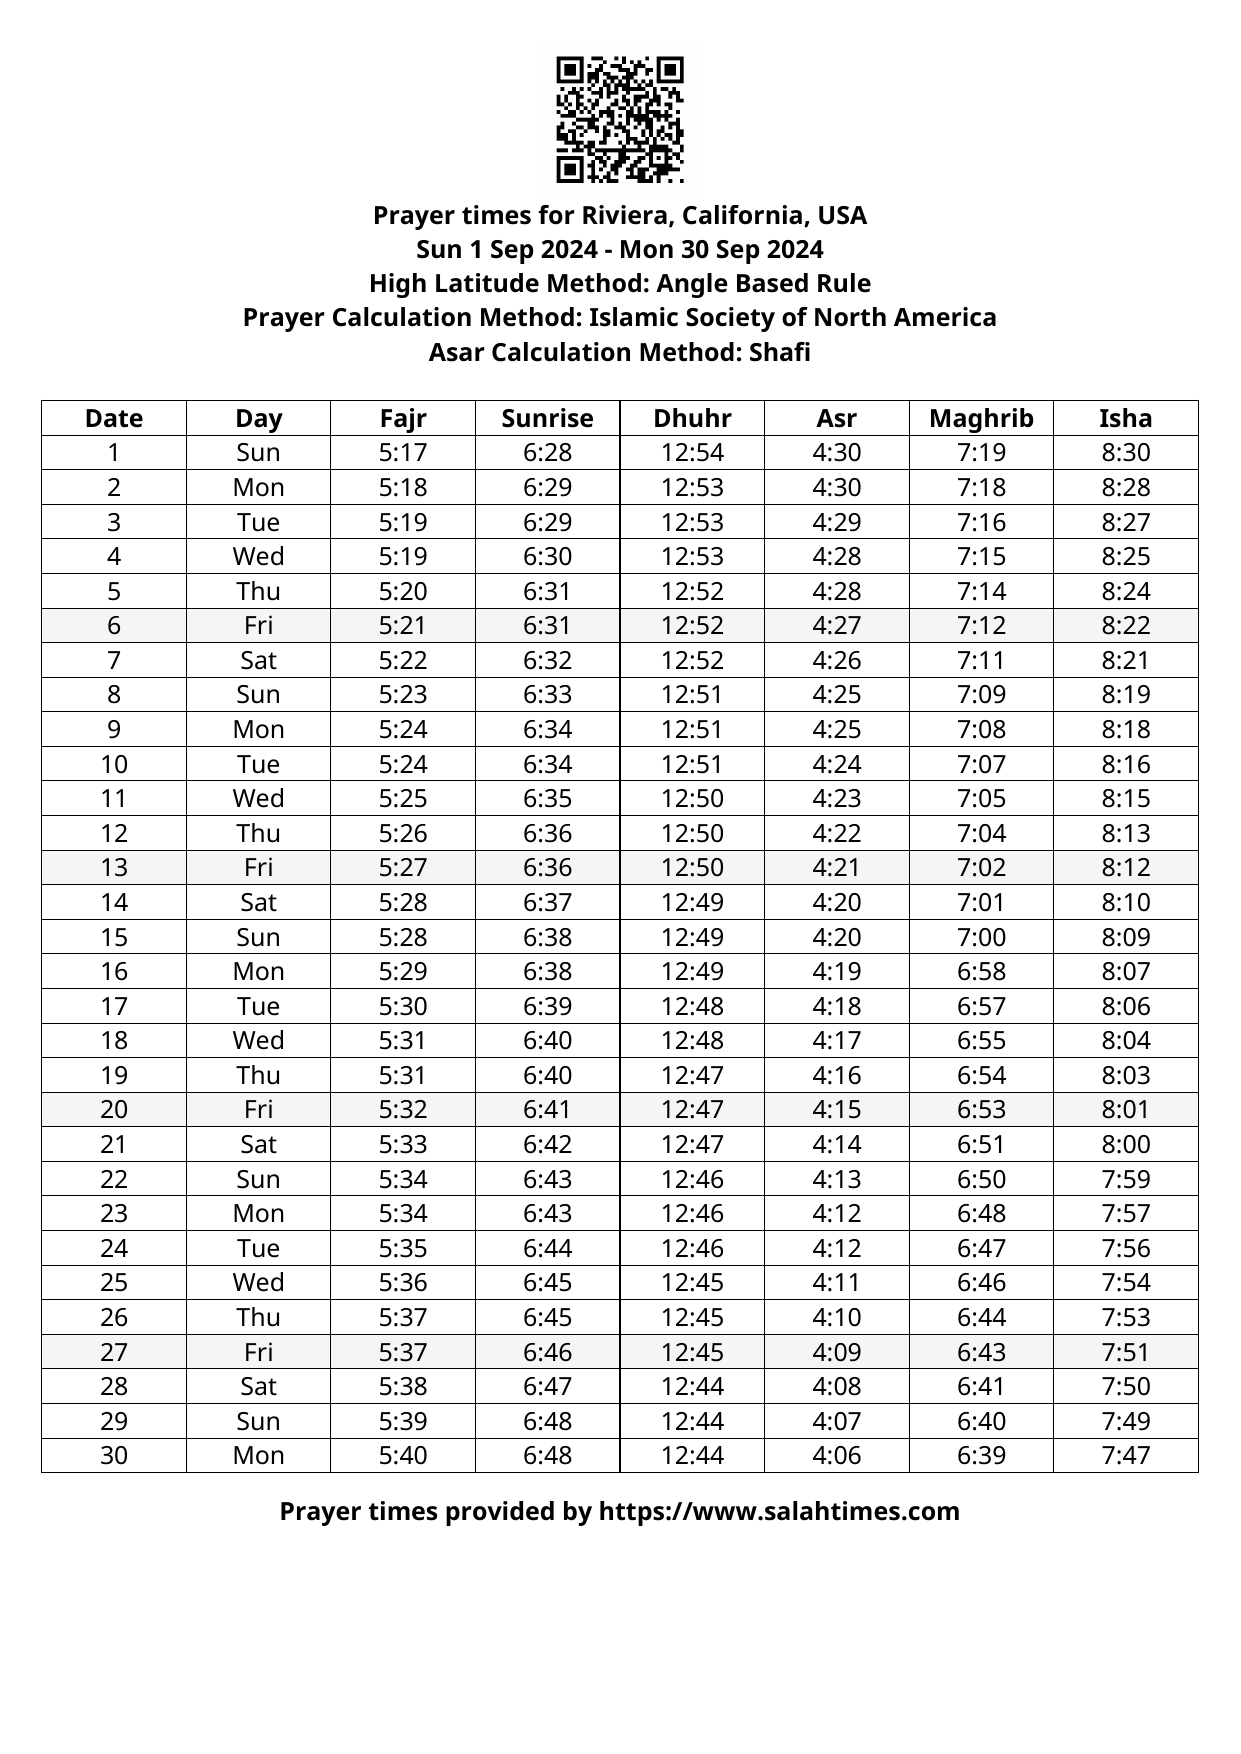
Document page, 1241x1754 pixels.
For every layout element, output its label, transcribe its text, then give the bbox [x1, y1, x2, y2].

table_cell 5:31 [331, 1058, 475, 1092]
table_cell 7:09 [910, 678, 1053, 711]
table_cell 7:18 [910, 470, 1053, 504]
table_cell 25 [42, 1266, 186, 1299]
table_cell 6:30 [476, 539, 619, 573]
table_cell 6:34 [476, 747, 619, 780]
table_cell Tue [187, 1231, 330, 1264]
table_cell 6:46 [910, 1266, 1053, 1299]
table_cell 17 [42, 989, 186, 1022]
table_cell 8:18 [1054, 712, 1198, 746]
table_cell 5:24 [331, 712, 475, 746]
table_cell 4:06 [765, 1439, 909, 1472]
table_cell 5:27 [331, 851, 475, 884]
table_cell 4:17 [765, 1024, 909, 1057]
table_cell Wed [187, 1266, 330, 1299]
table_cell 12:48 [621, 1024, 764, 1057]
table_cell 12:45 [621, 1300, 764, 1334]
table_cell 6:48 [476, 1439, 619, 1472]
table_header Maghrib [910, 401, 1053, 434]
table_cell 4:12 [765, 1196, 909, 1230]
table_cell 8:10 [1054, 885, 1198, 919]
table_cell 15 [42, 920, 186, 953]
table_cell 7:49 [1054, 1404, 1198, 1437]
table_cell 6:43 [910, 1335, 1053, 1368]
table_cell 5:39 [331, 1404, 475, 1437]
table_cell 5:20 [331, 574, 475, 607]
table_cell Sun [187, 1162, 330, 1195]
table_cell 6:40 [476, 1024, 619, 1057]
table_cell 6:44 [476, 1231, 619, 1264]
table_cell 16 [42, 954, 186, 988]
table_cell 5:32 [331, 1093, 475, 1126]
table_cell 5:38 [331, 1369, 475, 1403]
table_cell 5:28 [331, 920, 475, 953]
table_cell 4:09 [765, 1335, 909, 1368]
table_header Fajr [331, 401, 475, 434]
table_cell 5:23 [331, 678, 475, 711]
table_cell 8:16 [1054, 747, 1198, 780]
table_cell 12:53 [621, 470, 764, 504]
table_cell 6:35 [476, 781, 619, 815]
table_cell 7:00 [910, 920, 1053, 953]
table_cell 4:23 [765, 781, 909, 815]
table_cell 12:50 [621, 851, 764, 884]
table_cell Thu [187, 1300, 330, 1334]
table_cell 4:30 [765, 470, 909, 504]
table_cell 5:19 [331, 539, 475, 573]
table_cell 7:47 [1054, 1439, 1198, 1472]
table_cell Wed [187, 1024, 330, 1057]
table_cell 4:08 [765, 1369, 909, 1403]
table_cell 5:19 [331, 505, 475, 538]
table_cell Mon [187, 954, 330, 988]
table_cell 6:45 [476, 1300, 619, 1334]
table_cell Wed [187, 539, 330, 573]
table_cell 12:54 [621, 436, 764, 469]
table_cell 4:22 [765, 816, 909, 849]
table_cell 8:28 [1054, 470, 1198, 504]
table_cell 13 [42, 851, 186, 884]
table_cell 6:48 [476, 1404, 619, 1437]
table_cell 6:47 [476, 1369, 619, 1403]
table_cell 6:38 [476, 954, 619, 988]
table_cell 6:29 [476, 470, 619, 504]
table_cell 6:43 [476, 1162, 619, 1195]
table_cell 7:11 [910, 643, 1053, 677]
table_cell 6:45 [476, 1266, 619, 1299]
table_cell 5:37 [331, 1335, 475, 1368]
table_cell 4:16 [765, 1058, 909, 1092]
table_cell 5:34 [331, 1162, 475, 1195]
table_cell Sat [187, 885, 330, 919]
table_cell 5:37 [331, 1300, 475, 1334]
table_cell 9 [42, 712, 186, 746]
table_cell 6:39 [910, 1439, 1053, 1472]
table_cell 5:36 [331, 1266, 475, 1299]
table_cell 12:51 [621, 678, 764, 711]
table_cell 27 [42, 1335, 186, 1368]
table_cell 6:46 [476, 1335, 619, 1368]
table_cell Fri [187, 609, 330, 642]
table_cell 6:29 [476, 505, 619, 538]
table_cell 6:38 [476, 920, 619, 953]
table_cell 5:30 [331, 989, 475, 1022]
table_cell 7:04 [910, 816, 1053, 849]
table_cell 12:50 [621, 781, 764, 815]
table_cell 7:08 [910, 712, 1053, 746]
table_cell 12 [42, 816, 186, 849]
text Asar Calculation Method: Shafi [42, 334, 1198, 368]
table_cell 12:52 [621, 609, 764, 642]
table_cell 7:50 [1054, 1369, 1198, 1403]
table_cell 8:01 [1054, 1093, 1198, 1126]
table_cell 5:24 [331, 747, 475, 780]
table_cell 8:30 [1054, 436, 1198, 469]
table_cell 8:03 [1054, 1058, 1198, 1092]
table_cell 4:21 [765, 851, 909, 884]
table_cell Sat [187, 1127, 330, 1161]
picture [542, 41, 699, 198]
table_cell 7:57 [1054, 1196, 1198, 1230]
table_cell 4:25 [765, 712, 909, 746]
table_cell 26 [42, 1300, 186, 1334]
table_cell 5:28 [331, 885, 475, 919]
table_cell Mon [187, 1439, 330, 1472]
table_cell 5:21 [331, 609, 475, 642]
table_cell 12:51 [621, 747, 764, 780]
table_cell Tue [187, 505, 330, 538]
table_cell 8:06 [1054, 989, 1198, 1022]
table_cell 7:14 [910, 574, 1053, 607]
table_cell 6:55 [910, 1024, 1053, 1057]
table_cell 12:44 [621, 1439, 764, 1472]
table_cell 5:33 [331, 1127, 475, 1161]
table_cell 12:52 [621, 643, 764, 677]
table_cell 5:25 [331, 781, 475, 815]
table_cell 6:36 [476, 851, 619, 884]
table_cell 8:04 [1054, 1024, 1198, 1057]
table_cell 4:30 [765, 436, 909, 469]
table_cell 7:02 [910, 851, 1053, 884]
table_cell 21 [42, 1127, 186, 1161]
table_cell Thu [187, 816, 330, 849]
table_cell 5:29 [331, 954, 475, 988]
table_cell 4:29 [765, 505, 909, 538]
table_cell 4:15 [765, 1093, 909, 1126]
table_cell Sat [187, 1369, 330, 1403]
table_cell 12:52 [621, 574, 764, 607]
table_cell 29 [42, 1404, 186, 1437]
table_cell 6:28 [476, 436, 619, 469]
table_header Dhuhr [621, 401, 764, 434]
table_cell 4:10 [765, 1300, 909, 1334]
table_cell 4:20 [765, 885, 909, 919]
table_cell 6:33 [476, 678, 619, 711]
table_cell 12:45 [621, 1335, 764, 1368]
table_cell 12:53 [621, 505, 764, 538]
table_cell 8:21 [1054, 643, 1198, 677]
text Sun 1 Sep 2024 - Mon 30 Sep 2024 [42, 232, 1198, 266]
table_cell 12:45 [621, 1266, 764, 1299]
table_cell 6:50 [910, 1162, 1053, 1195]
table_cell 6:31 [476, 609, 619, 642]
table_cell 7:19 [910, 436, 1053, 469]
table_cell 12:49 [621, 885, 764, 919]
table_cell 12:49 [621, 954, 764, 988]
table_cell 6:36 [476, 816, 619, 849]
table_cell 4:28 [765, 574, 909, 607]
table_cell 6:53 [910, 1093, 1053, 1126]
table_cell 8:09 [1054, 920, 1198, 953]
table_cell 12:47 [621, 1127, 764, 1161]
text High Latitude Method: Angle Based Rule [42, 266, 1198, 300]
table_cell 5:40 [331, 1439, 475, 1472]
table_cell 4:18 [765, 989, 909, 1022]
table_header Asr [765, 401, 909, 434]
table_cell Fri [187, 851, 330, 884]
table_cell 22 [42, 1162, 186, 1195]
table_cell 5:18 [331, 470, 475, 504]
table_cell 4:11 [765, 1266, 909, 1299]
table_cell 7:16 [910, 505, 1053, 538]
table_cell 6:37 [476, 885, 619, 919]
table_cell 7 [42, 643, 186, 677]
table_cell 5:34 [331, 1196, 475, 1230]
table_cell 8:19 [1054, 678, 1198, 711]
table_cell 4:12 [765, 1231, 909, 1264]
table_cell 12:51 [621, 712, 764, 746]
table_cell 7:59 [1054, 1162, 1198, 1195]
table_cell 7:15 [910, 539, 1053, 573]
table_cell 30 [42, 1439, 186, 1472]
table_cell Sun [187, 1404, 330, 1437]
table_cell 8:24 [1054, 574, 1198, 607]
table_header Date [42, 401, 186, 434]
table_cell 6:41 [476, 1093, 619, 1126]
table_cell 6:51 [910, 1127, 1053, 1161]
table_cell 4:28 [765, 539, 909, 573]
table_cell 4:19 [765, 954, 909, 988]
table_header Sunrise [476, 401, 619, 434]
table_cell Sun [187, 920, 330, 953]
table_cell 3 [42, 505, 186, 538]
table_cell 4:07 [765, 1404, 909, 1437]
table_cell Thu [187, 1058, 330, 1092]
table_cell 4:27 [765, 609, 909, 642]
table_cell 8:27 [1054, 505, 1198, 538]
table_cell 4:25 [765, 678, 909, 711]
table_cell Sat [187, 643, 330, 677]
table_cell 7:53 [1054, 1300, 1198, 1334]
table_cell 7:56 [1054, 1231, 1198, 1264]
table_cell 7:05 [910, 781, 1053, 815]
table_cell 5:35 [331, 1231, 475, 1264]
table_cell 6:39 [476, 989, 619, 1022]
text Prayer Calculation Method: Islamic Society of North America [42, 300, 1198, 334]
table_cell 1 [42, 436, 186, 469]
text Prayer times provided by https://www.salahtimes.com [42, 1494, 1198, 1528]
table_cell 12:48 [621, 989, 764, 1022]
table_cell 8:07 [1054, 954, 1198, 988]
table_cell 8:25 [1054, 539, 1198, 573]
table_cell 6:41 [910, 1369, 1053, 1403]
table_cell 5:17 [331, 436, 475, 469]
table_cell 8:00 [1054, 1127, 1198, 1161]
table_cell 6:57 [910, 989, 1053, 1022]
table_cell Sun [187, 436, 330, 469]
table_cell 6:42 [476, 1127, 619, 1161]
table_cell 12:46 [621, 1162, 764, 1195]
table_cell 12:53 [621, 539, 764, 573]
table_cell 6:44 [910, 1300, 1053, 1334]
table_cell 19 [42, 1058, 186, 1092]
table_cell 12:47 [621, 1093, 764, 1126]
table_cell 6:54 [910, 1058, 1053, 1092]
table_cell Mon [187, 470, 330, 504]
table_cell 7:07 [910, 747, 1053, 780]
table_cell 12:50 [621, 816, 764, 849]
table_cell 6:47 [910, 1231, 1053, 1264]
table_cell Wed [187, 781, 330, 815]
table_cell Tue [187, 747, 330, 780]
table_cell 6:31 [476, 574, 619, 607]
table_cell 6:34 [476, 712, 619, 746]
table_cell 6:40 [910, 1404, 1053, 1437]
table_cell 8:13 [1054, 816, 1198, 849]
table_cell 7:51 [1054, 1335, 1198, 1368]
table_cell 5 [42, 574, 186, 607]
table_cell 8:22 [1054, 609, 1198, 642]
table_cell 18 [42, 1024, 186, 1057]
table_cell 6:48 [910, 1196, 1053, 1230]
table_cell Sun [187, 678, 330, 711]
table_cell 14 [42, 885, 186, 919]
table_cell 4:26 [765, 643, 909, 677]
table_cell 12:46 [621, 1231, 764, 1264]
table_cell 10 [42, 747, 186, 780]
table_cell 4 [42, 539, 186, 573]
table_cell 6:58 [910, 954, 1053, 988]
table_cell 20 [42, 1093, 186, 1126]
text Prayer times for Riviera, California, USA [42, 198, 1198, 232]
table_cell 5:31 [331, 1024, 475, 1057]
table_cell 12:47 [621, 1058, 764, 1092]
table_cell 6:40 [476, 1058, 619, 1092]
table_cell 11 [42, 781, 186, 815]
table_cell 12:49 [621, 920, 764, 953]
table_cell Tue [187, 989, 330, 1022]
table_cell 6:32 [476, 643, 619, 677]
table_cell 2 [42, 470, 186, 504]
table_header Isha [1054, 401, 1198, 434]
table_cell 8 [42, 678, 186, 711]
table_cell 8:12 [1054, 851, 1198, 884]
table_cell 23 [42, 1196, 186, 1230]
table_cell 12:44 [621, 1404, 764, 1437]
table_cell 12:46 [621, 1196, 764, 1230]
table_cell Fri [187, 1335, 330, 1368]
table_cell 8:15 [1054, 781, 1198, 815]
table_cell 4:24 [765, 747, 909, 780]
table_cell 6:43 [476, 1196, 619, 1230]
table_cell 12:44 [621, 1369, 764, 1403]
table_cell 5:26 [331, 816, 475, 849]
table_cell Mon [187, 1196, 330, 1230]
table_cell Thu [187, 574, 330, 607]
table_cell 7:01 [910, 885, 1053, 919]
table_cell 4:20 [765, 920, 909, 953]
table_cell 7:54 [1054, 1266, 1198, 1299]
table_cell Mon [187, 712, 330, 746]
table_cell 5:22 [331, 643, 475, 677]
table_cell 7:12 [910, 609, 1053, 642]
table_cell 4:13 [765, 1162, 909, 1195]
table_cell 4:14 [765, 1127, 909, 1161]
table_cell 24 [42, 1231, 186, 1264]
table_cell 6 [42, 609, 186, 642]
table_header Day [187, 401, 330, 434]
table_cell Fri [187, 1093, 330, 1126]
table_cell 28 [42, 1369, 186, 1403]
